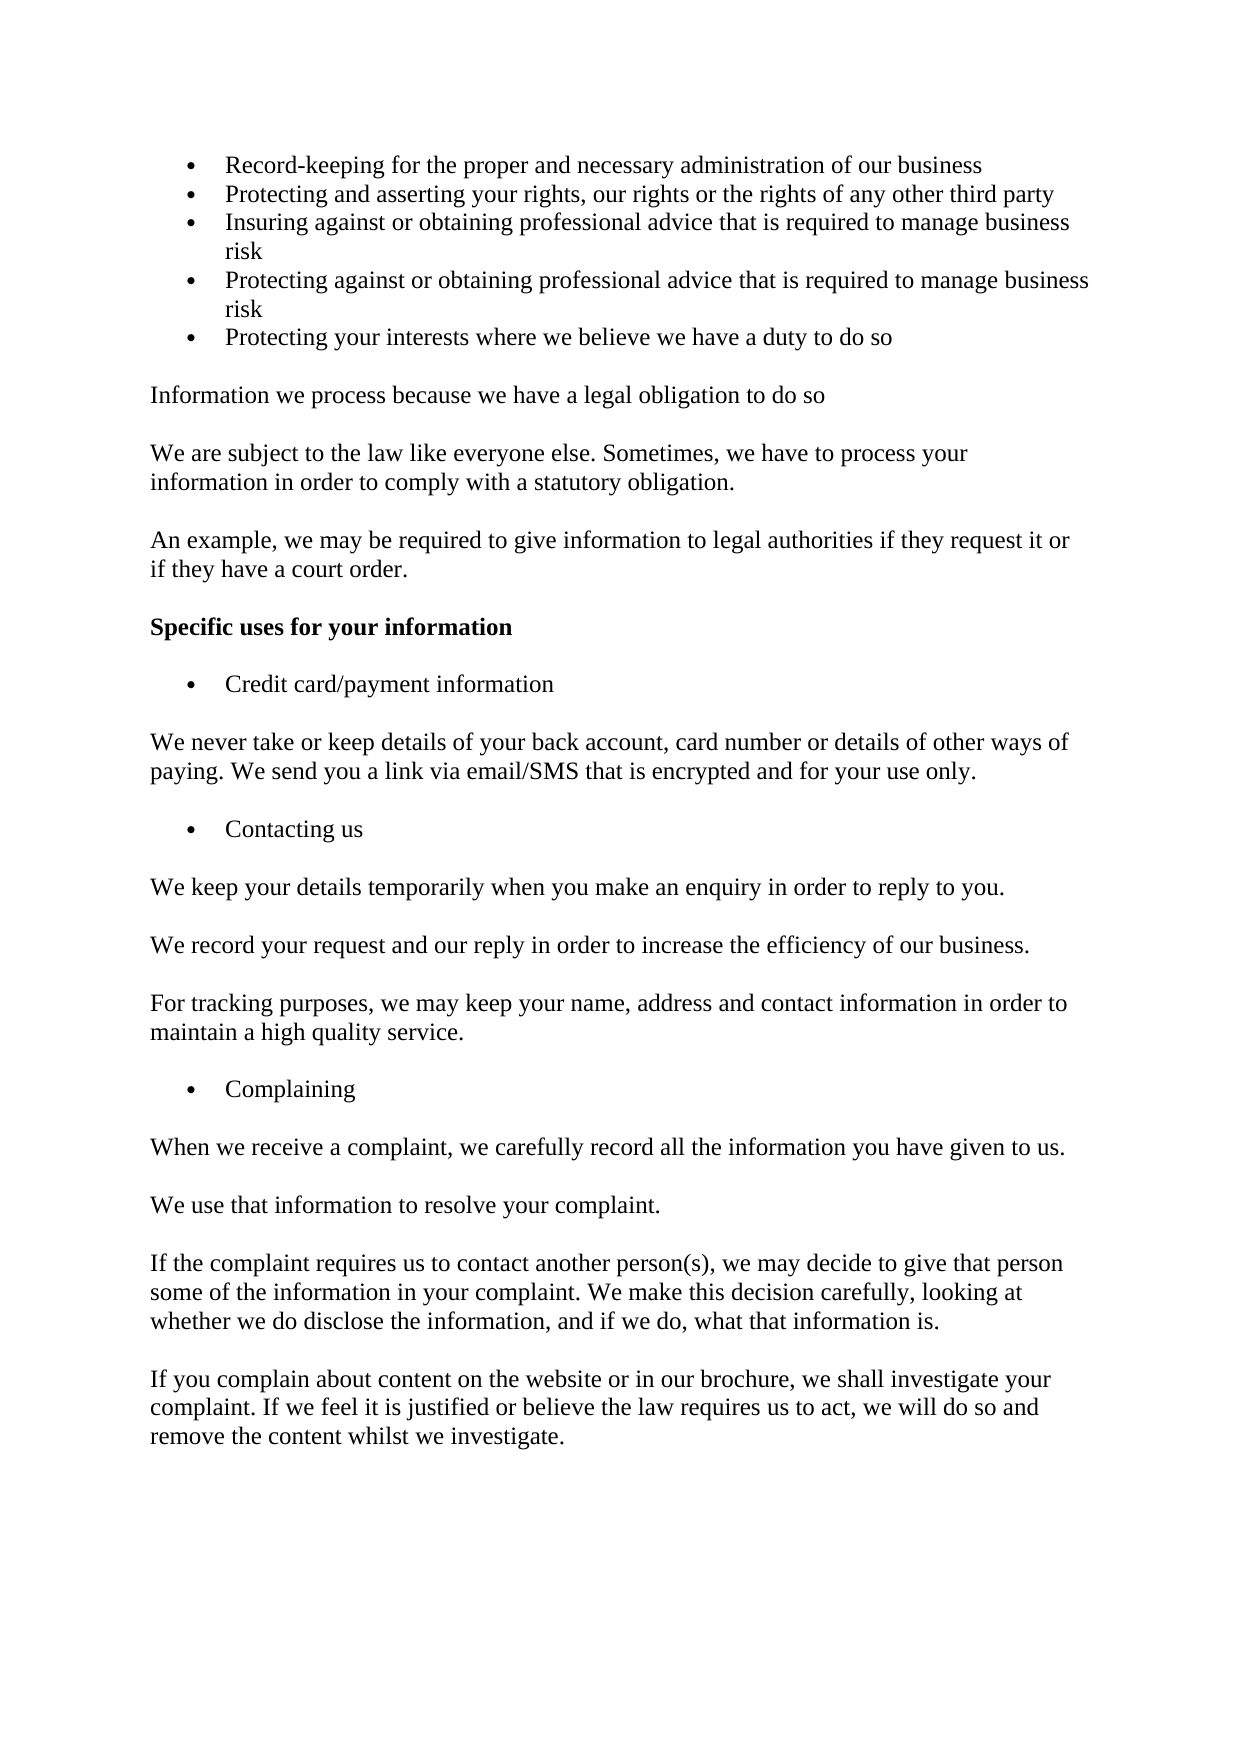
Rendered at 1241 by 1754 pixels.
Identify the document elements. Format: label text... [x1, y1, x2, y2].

text An example, we may be required to give information to legal authorities if they request it or if they have a court order. [150, 525, 1090, 582]
text We are subject to the law like everyone else. Sometimes, we have to process your information in order to comply with a statutory obligation. [150, 438, 1090, 496]
list Protecting and asserting your rights, our rights or the rights of any other third party [187, 179, 1090, 207]
text For tracking purposes, we may keep your name, address and contact information in order to maintain a high quality service. [150, 988, 1090, 1045]
text Information we process because we have a legal obligation to do so [150, 380, 1090, 409]
text When we receive a complaint, we carefully record all the information you have given to us. [150, 1132, 1090, 1161]
text We keep your details temporarily when you make an enquiry in order to reply to you. [150, 872, 1090, 901]
text If the complaint requires us to contact another person(s), we may decide to give that person some of the information in your complaint. We make this decision carefully, looking at whether we do disclose the information, and if we do, what that information is. [150, 1248, 1090, 1334]
text We use that information to resolve your complaint. [150, 1190, 1090, 1219]
text We never take or keep details of your back account, card number or details of other ways of paying. We send you a link via email/SMS that is encrypted and for your use only. [150, 727, 1090, 785]
text We record your request and our reply in order to increase the efficiency of our business. [150, 930, 1090, 959]
list Protecting your interests where we believe we have a duty to do so [187, 322, 1090, 351]
list Insuring against or obtaining professional advice that is required to manage business risk [187, 207, 1090, 265]
list Credit card/payment information [187, 669, 1090, 698]
list Complaining [187, 1074, 1090, 1103]
text Specific uses for your information [150, 612, 1090, 640]
list Protecting against or obtaining professional advice that is required to manage business risk [187, 265, 1090, 322]
list Contacting us [187, 814, 1090, 843]
list Record-keeping for the proper and necessary administration of our business [187, 150, 1090, 179]
text If you complain about content on the website or in our brochure, we shall investigate your complaint. If we feel it is justified or believe the law requires us to act, we will do so and remove the content whilst we investigate. [150, 1364, 1090, 1450]
